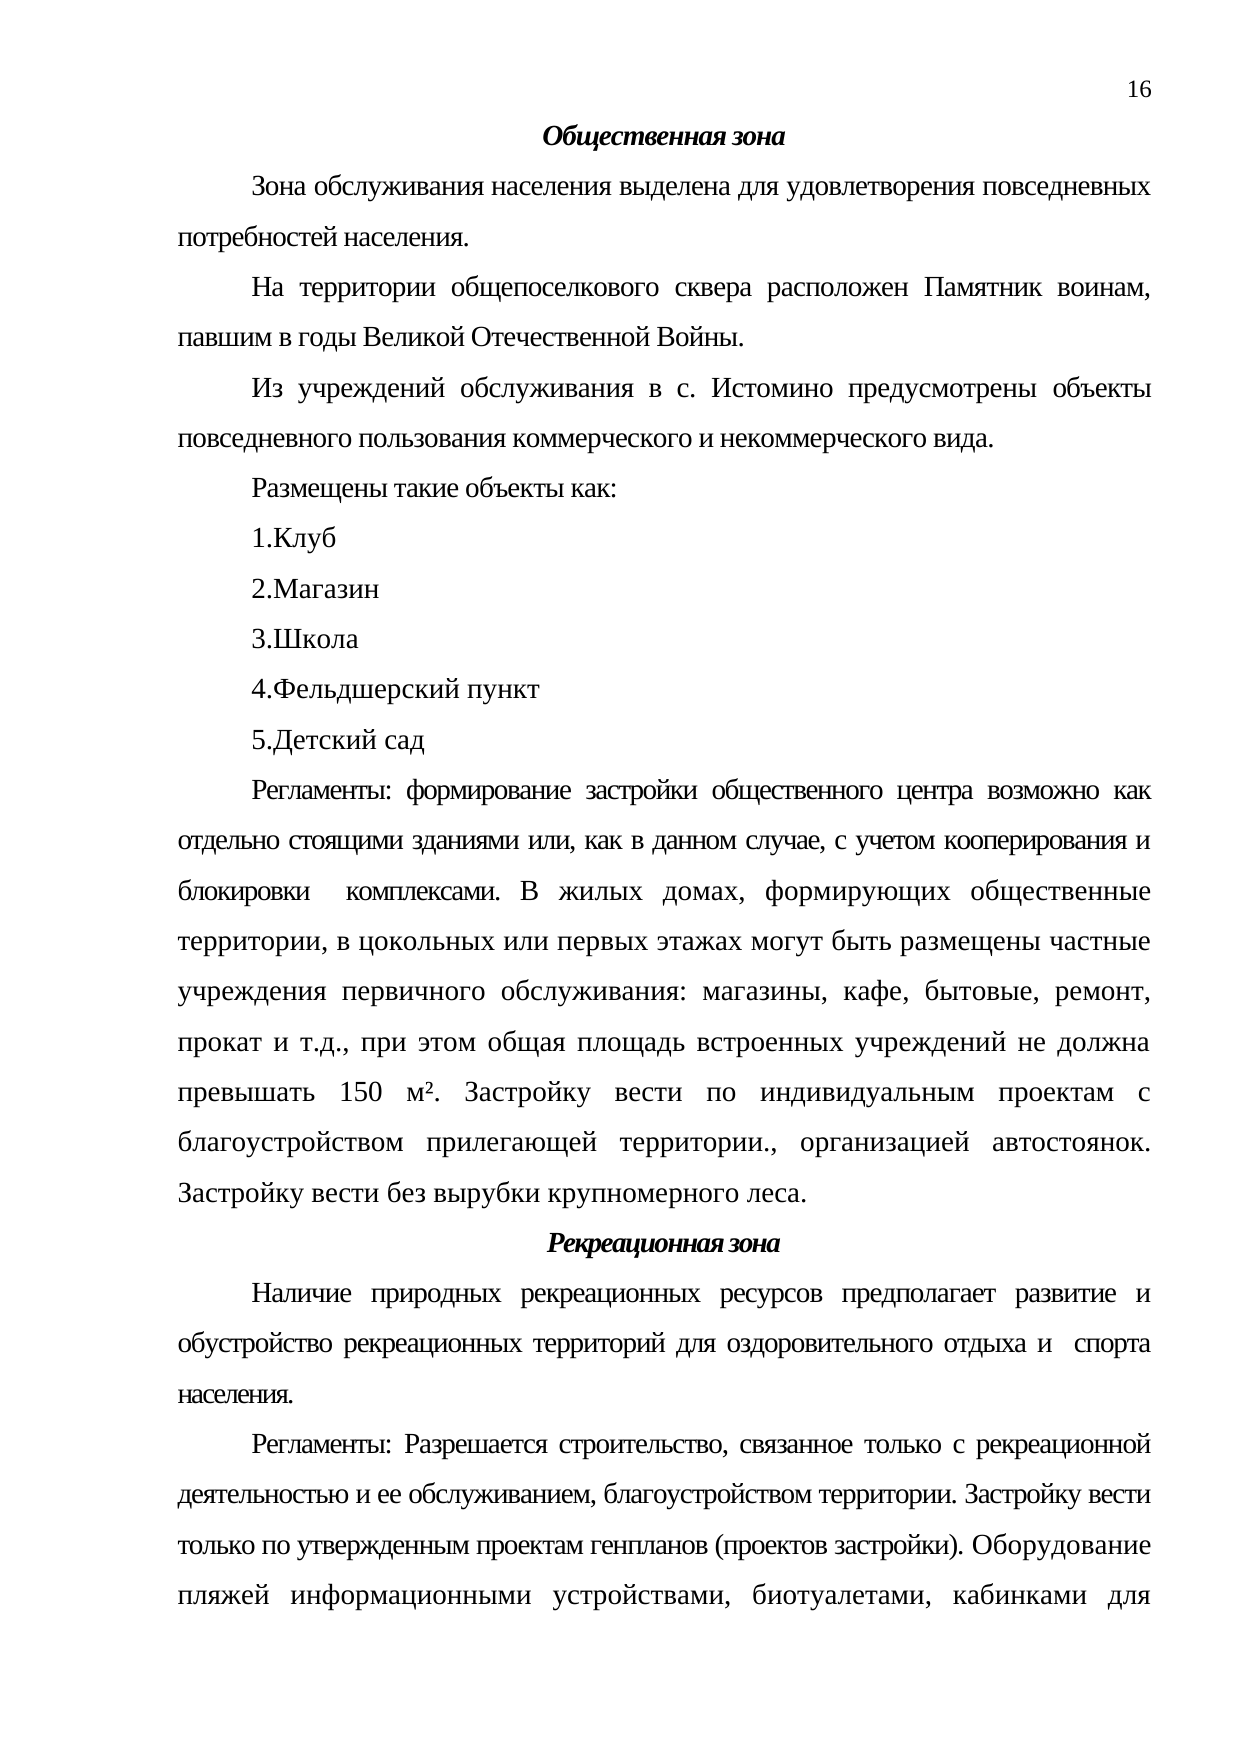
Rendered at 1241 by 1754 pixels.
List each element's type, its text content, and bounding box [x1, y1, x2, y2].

text Общественная зона [177, 118, 1152, 152]
text 1.Клуб [177, 521, 1152, 554]
text 3.Школа [177, 621, 1152, 655]
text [177, 1426, 1152, 1611]
text 4.Фельдшерский пункт [177, 672, 1152, 705]
text Из учреждений обслуживания в с. Истомино предусмотрены объекты повседневного пользования коммерческого и некоммерческого вида. [177, 370, 1152, 453]
text Размещены такие объекты как: [177, 470, 1122, 504]
text Наличие природных рекреационных ресурсов предполагает развитие и обустройство рекреационных территорий для оздоровительного отдыха и спорта населения. [177, 1275, 1152, 1409]
text Зона обслуживания населения выделена для удовлетворения повседневных потребностей населения. [177, 168, 1152, 252]
text Регламенты: формирование застройки общественного центра возможно как отдельно стоящими зданиями или, как в данном случае, с учетом кооперирования и блокировки комплексами. В жилых домах, формирующих общественные территории, в цокольных или первых этажах могут быть размещены частные учреждения первичного обслуживания: магазины, кафе, бытовые, ремонт, прокат и т.д., при этом общая площадь встроенных учреждений не должна превышать . Застройку вести по индивидуальным проектам с благоустройством прилегающей территории., организацией автостоянок. Застройку вести без вырубки крупномерного леса. [177, 772, 1152, 1208]
text Рекреационная зона [177, 1225, 1152, 1258]
text 5.Детский сад [177, 722, 1152, 755]
text 2.Магазин [177, 571, 1152, 604]
text На территории общепоселкового сквера расположен Памятник воинам, павшим в годы Великой Отечественной Войны. [177, 269, 1152, 353]
